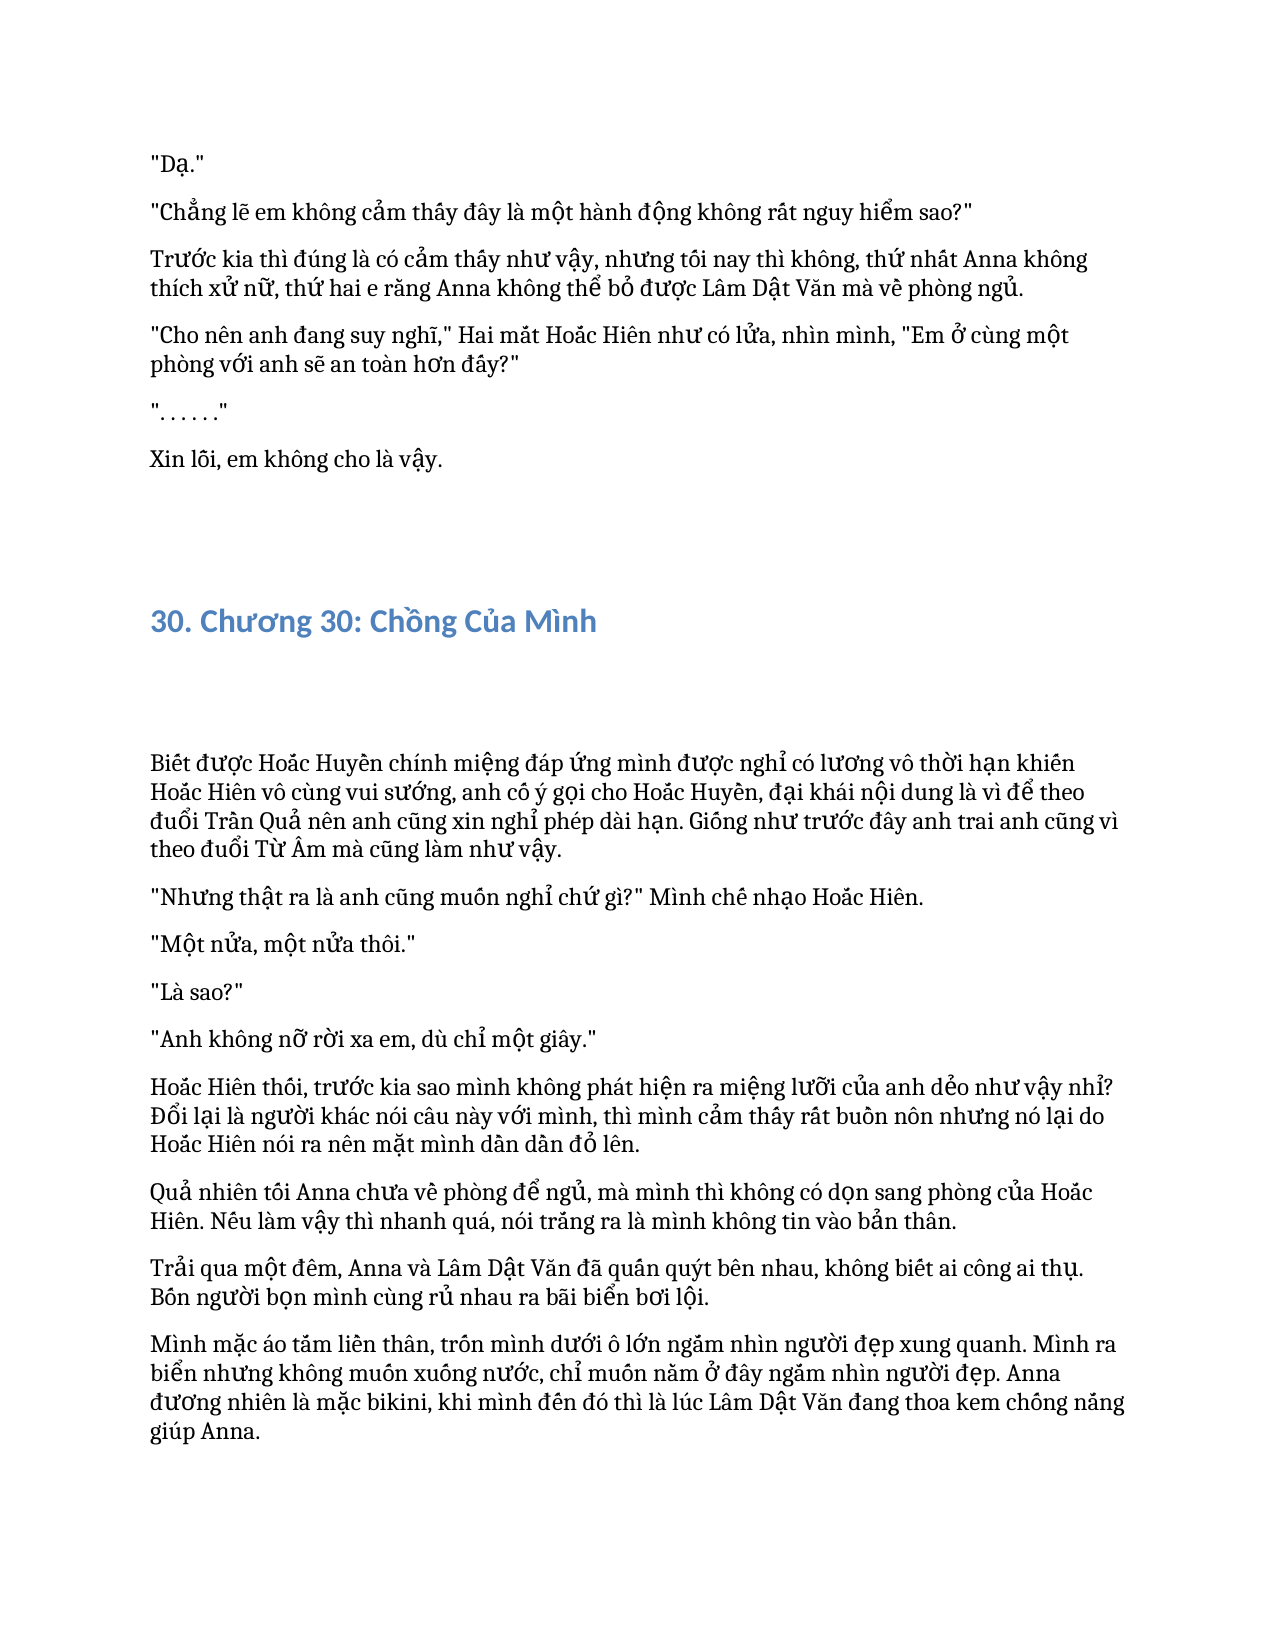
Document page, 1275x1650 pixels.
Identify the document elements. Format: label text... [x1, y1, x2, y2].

text Mình mặc áo tắm liền thân, trốn mình dưới ô lớn ngắm nhìn người đẹp xung quanh. Mình ra biển nhưng không muốn xuống nước, chỉ muốn nằm ở đây ngắm nhìn người đẹp. Anna đương nhiên là mặc bikini, khi mình đến đó thì là lúc Lâm Dật Văn đang thoa kem chống nắng giúp Anna. [150, 1330, 1125, 1445]
text "Là sao?" [150, 978, 1125, 1007]
text Xin lỗi, em không cho là vậy. [150, 445, 1125, 474]
text "Chẳng lẽ em không cảm thấy đây là một hành động không rất nguy hiểm sao?" [150, 197, 1125, 226]
text Biết được Hoắc Huyền chính miệng đáp ứng mình được nghỉ có lương vô thời hạn khiến Hoắc Hiên vô cùng vui sướng, anh cố ý gọi cho Hoắc Huyền, đại khái nội dung là vì để theo đuổi Trần Quả nên anh cũng xin nghỉ phép dài hạn. Giống như trước đây anh trai anh cũng vì theo đuổi Từ Âm mà cũng làm như vậy. [150, 749, 1125, 864]
text Trải qua một đêm, Anna và Lâm Dật Văn đã quấn quýt bên nhau, không biết ai công ai thụ. Bốn người bọn mình cùng rủ nhau ra bãi biển bơi lội. [150, 1254, 1125, 1312]
text "Dạ." [150, 150, 1125, 179]
text Quả nhiên tối Anna chưa về phòng để ngủ, mà mình thì không có dọn sang phòng của Hoắc Hiên. Nếu làm vậy thì nhanh quá, nói trắng ra là mình không tin vào bản thân. [150, 1178, 1125, 1235]
text "Anh không nỡ rời xa em, dù chỉ một giây." [150, 1025, 1125, 1054]
text "Cho nên anh đang suy nghĩ," Hai mắt Hoắc Hiên như có lửa, nhìn mình, "Em ở cùng một phòng với anh sẽ an toàn hơn đấy?" [150, 321, 1125, 379]
text Trước kia thì đúng là có cảm thấy như vậy, nhưng tối nay thì không, thứ nhất Anna không thích xử nữ, thứ hai e rằng Anna không thể bỏ được Lâm Dật Văn mà về phòng ngủ. [150, 245, 1125, 302]
text "Nhưng thật ra là anh cũng muốn nghỉ chứ gì?" Mình chế nhạo Hoắc Hiên. [150, 883, 1125, 912]
text ". . . . . ." [150, 397, 1125, 426]
text "Một nửa, một nửa thôi." [150, 930, 1125, 959]
text Hoắc Hiên thối, trước kia sao mình không phát hiện ra miệng lưỡi của anh dẻo như vậy nhỉ? Đổi lại là người khác nói câu này với mình, thì mình cảm thấy rất buồn nôn nhưng nó lại do Hoắc Hiên nói ra nên mặt mình dần dần đỏ lên. [150, 1073, 1125, 1159]
subtitle 30. Chương 30: Chồng Của Mình [150, 599, 1125, 640]
